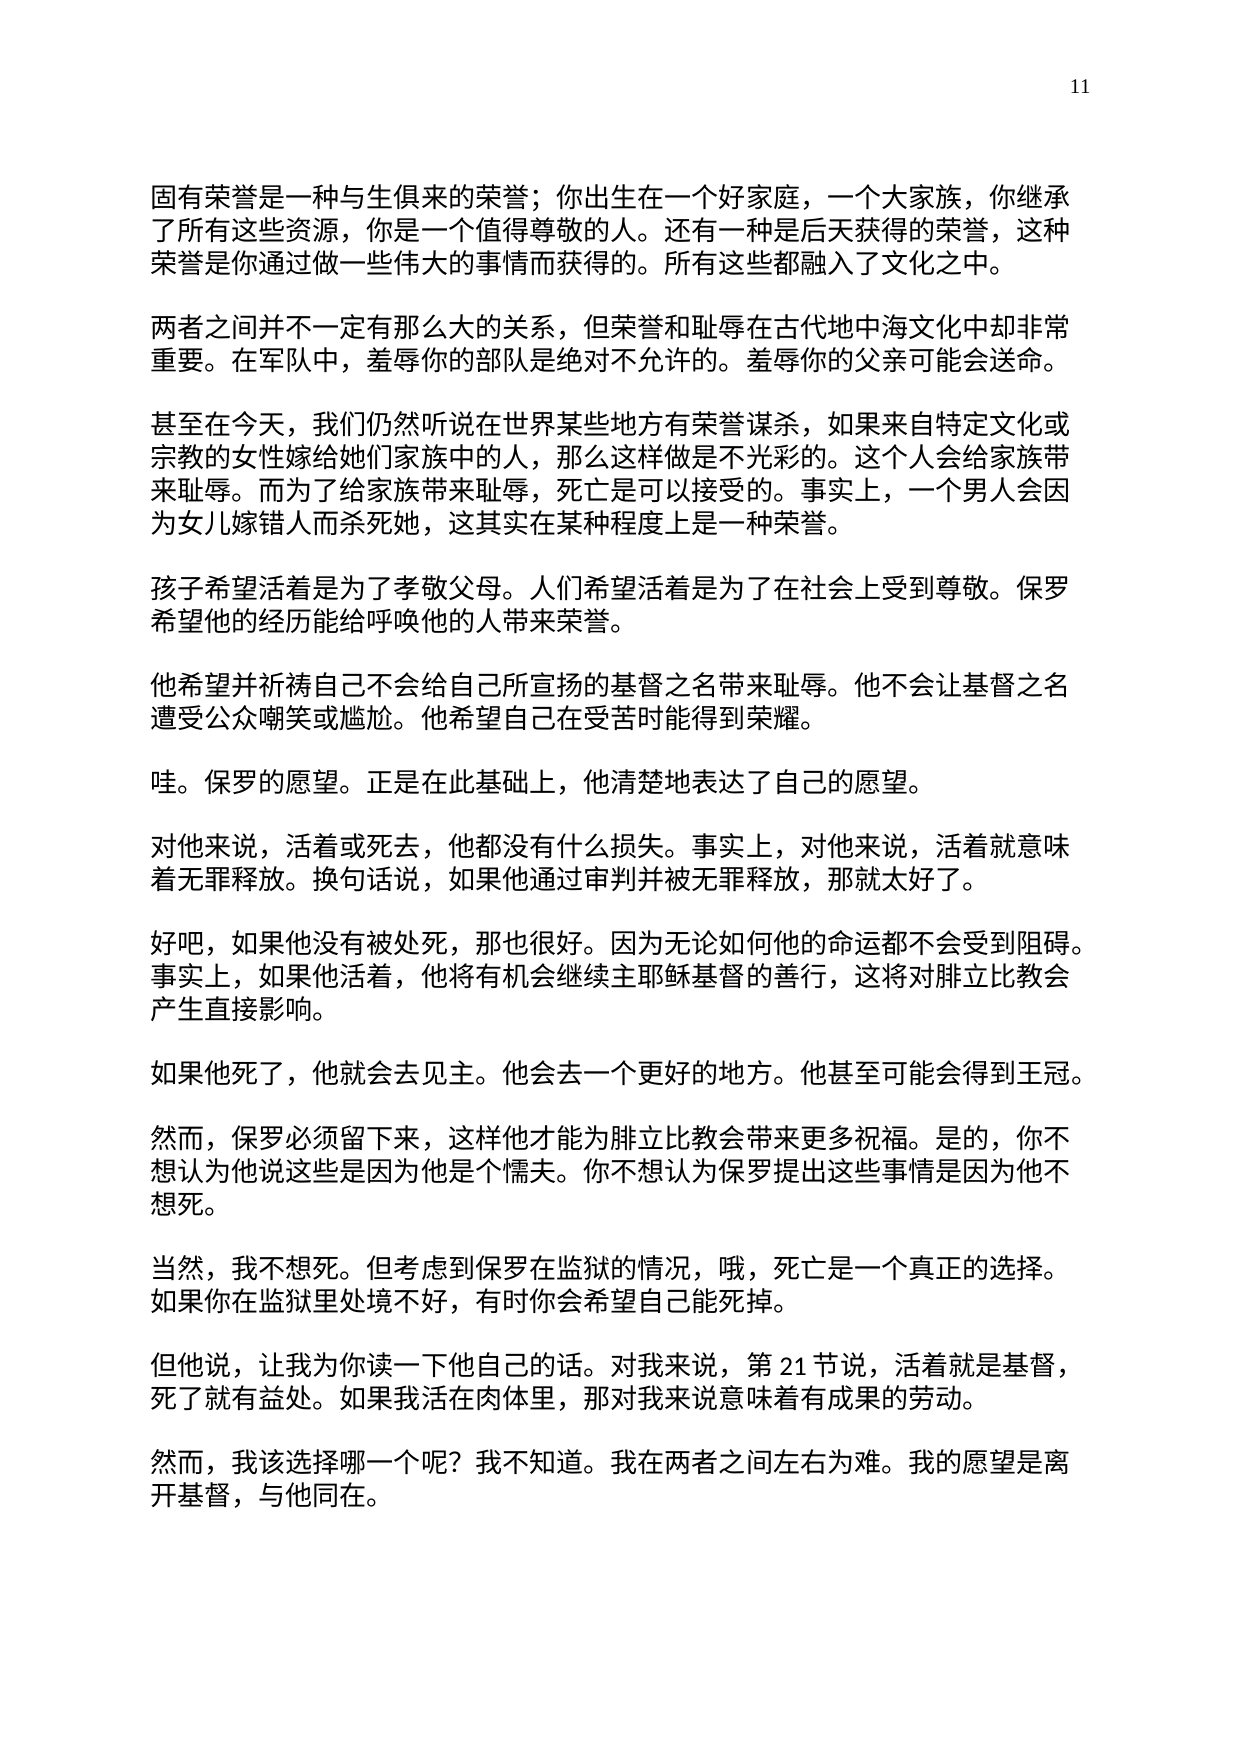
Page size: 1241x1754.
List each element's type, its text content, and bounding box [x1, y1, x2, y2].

text 他希望并祈祷自己不会给自己所宣扬的基督之名带来耻辱。他不会让基督之名遭受公众嘲笑或尴尬。他希望自己在受苦时能得到荣耀。 [150, 669, 1090, 735]
text 孩子希望活着是为了孝敬父母。人们希望活着是为了在社会上受到尊敬。保罗希望他的经历能给呼唤他的人带来荣誉。 [150, 572, 1090, 638]
text 甚至在今天，我们仍然听说在世界某些地方有荣誉谋杀，如果来自特定文化或宗教的女性嫁给她们家族中的人，那么这样做是不光彩的。这个人会给家族带来耻辱。而为了给家族带来耻辱，死亡是可以接受的。事实上，一个男人会因为女儿嫁错人而杀死她，这其实在某种程度上是一种荣誉。 [150, 408, 1090, 541]
text 然而，保罗必须留下来，这样他才能为腓立比教会带来更多祝福。是的，你不想认为他说这些是因为他是个懦夫。你不想认为保罗提出这些事情是因为他不想死。 [150, 1122, 1090, 1221]
text 固有荣誉是一种与生俱来的荣誉；你出生在一个好家庭，一个大家族，你继承了所有这些资源，你是一个值得尊敬的人。还有一种是后天获得的荣誉，这种荣誉是你通过做一些伟大的事情而获得的。所有这些都融入了文化之中。 [150, 181, 1090, 280]
text 好吧，如果他没有被处死，那也很好。因为无论如何他的命运都不会受到阻碍。事实上，如果他活着，他将有机会继续主耶稣基督的善行，这将对腓立比教会产生直接影响。 [150, 927, 1090, 1027]
text 然而，我该选择哪一个呢？我不知道。我在两者之间左右为难。我的愿望是离开基督，与他同在。 [150, 1446, 1090, 1512]
text 两者之间并不一定有那么大的关系，但荣誉和耻辱在古代地中海文化中却非常重要。在军队中，羞辱你的部队是绝对不允许的。羞辱你的父亲可能会送命。 [150, 311, 1090, 377]
text 当然，我不想死。但考虑到保罗在监狱的情况，哦，死亡是一个真正的选择。如果你在监狱里处境不好，有时你会希望自己能死掉。 [150, 1252, 1090, 1318]
text 哇。保罗的愿望。正是在此基础上，他清楚地表达了自己的愿望。 [150, 766, 1090, 799]
text 如果他死了，他就会去见主。他会去一个更好的地方。他甚至可能会得到王冠。 [150, 1058, 1090, 1091]
text 对他来说，活着或死去，他都没有什么损失。事实上，对他来说，活着就意味着无罪释放。换句话说，如果他通过审判并被无罪释放，那就太好了。 [150, 830, 1090, 896]
text 但他说，让我为你读一下他自己的话。对我来说，第 21 节说，活着就是基督，死了就有益处。如果我活在肉体里，那对我来说意味着有成果的劳动。 [150, 1349, 1090, 1415]
